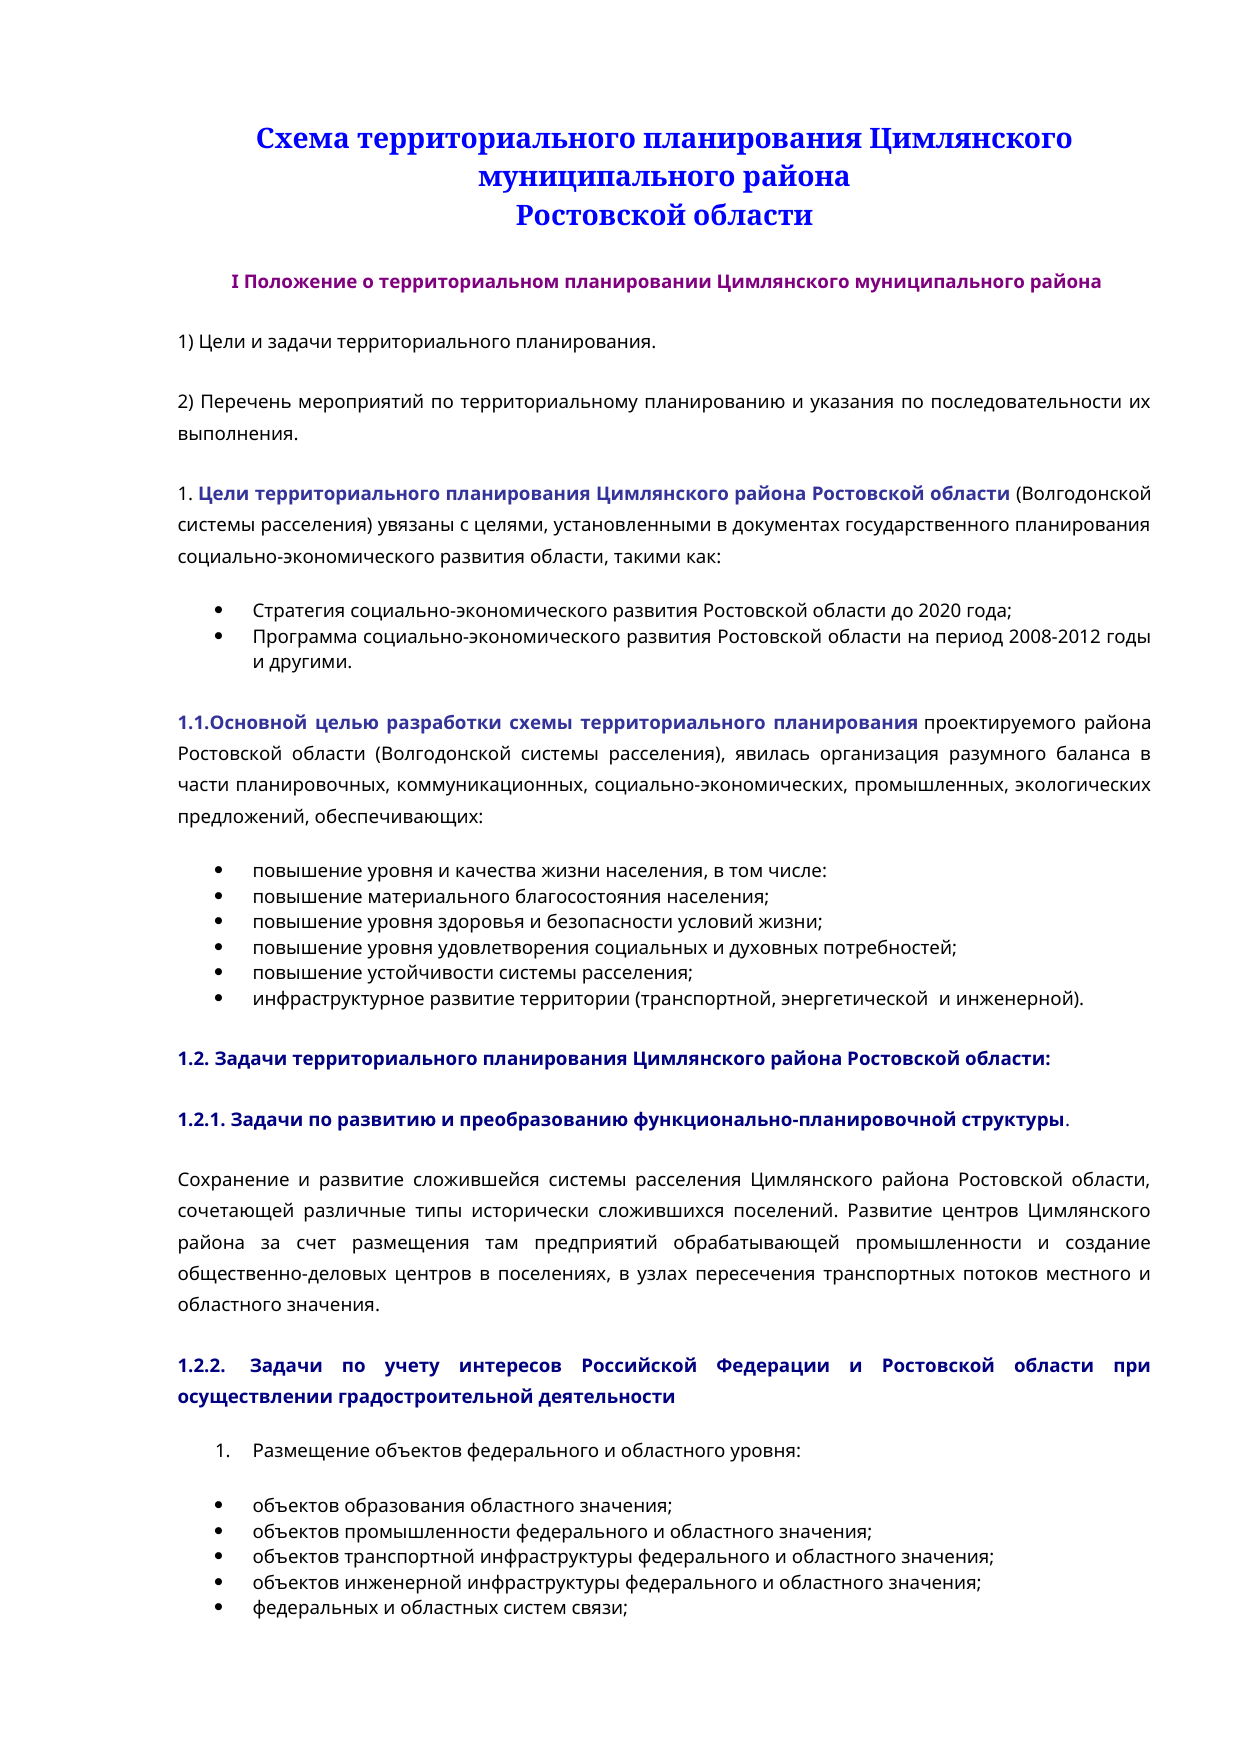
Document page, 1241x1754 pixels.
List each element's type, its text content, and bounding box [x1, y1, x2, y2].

text 2) Перечень мероприятий по территориальному планированию и указания по последовательности их выполнения. [177, 383, 1152, 446]
list повышение устойчивости системы расселения; [215, 960, 1152, 985]
list Размещение объектов федерального и областного уровня: [215, 1438, 1152, 1463]
text Схема территориального планирования Цимлянского муниципального района Ростовской области [177, 118, 1152, 233]
text 1.2. Задачи территориального планирования Цимлянского района Ростовской области: [177, 1040, 1152, 1071]
list федеральных и областных систем связи; [215, 1594, 1152, 1620]
list Стратегия социально-экономического развития Ростовской области до 2020 года; [215, 598, 1152, 623]
list инфраструктурное развитие территории (транспортной, энергетической и инженерной). [215, 985, 1152, 1011]
list повышение уровня удовлетворения социальных и духовных потребностей; [215, 934, 1152, 960]
text 1) Цели и задачи территориального планирования. [177, 323, 1152, 354]
list Программа социально-экономического развития Ростовской области на период 2008-2012 годы и другими. [215, 623, 1152, 674]
text I Положение о территориальном планировании Цимлянского муниципального района [177, 262, 1152, 293]
list объектов образования областного значения; [215, 1492, 1152, 1518]
text 1.2.1. Задачи по развитию и преобразованию функционально-планировочной структуры. [177, 1100, 1152, 1132]
list объектов промышленности федерального и областного значения; [215, 1518, 1152, 1543]
list повышение уровня здоровья и безопасности условий жизни; [215, 909, 1152, 934]
list повышение уровня и качества жизни населения, в том числе: [215, 858, 1152, 883]
text 1. Цели территориального планирования Цимлянского района Ростовской области (Волгодонской системы расселения) увязаны с целями, установленными в документах государственного планирования социально-экономического развития области, такими как: [177, 475, 1152, 568]
text Сохранение и развитие сложившейся системы расселения Цимлянского района Ростовской области, сочетающей различные типы исторически сложившихся поселений. Развитие центров Цимлянского района за счет размещения там предприятий обрабатывающей промышленности и создание общественно-деловых центров в поселениях, в узлах пересечения транспортных потоков местного и областного значения. [177, 1161, 1152, 1317]
text 1.1.Основной целью разработки схемы территориального планирования проектируемого района Ростовской области (Волгодонской системы расселения), явилась организация разумного баланса в части планировочных, коммуникационных, социально-экономических, промышленных, экологических предложений, обеспечивающих: [177, 703, 1152, 828]
text 1.2.2. Задачи по учету интересов Российской Федерации и Ростовской области при осуществлении градостроительной деятельности [177, 1346, 1152, 1409]
list объектов инженерной инфраструктуры федерального и областного значения; [215, 1569, 1152, 1594]
list повышение материального благосостояния населения; [215, 883, 1152, 909]
list объектов транспортной инфраструктуры федерального и областного значения; [215, 1543, 1152, 1569]
